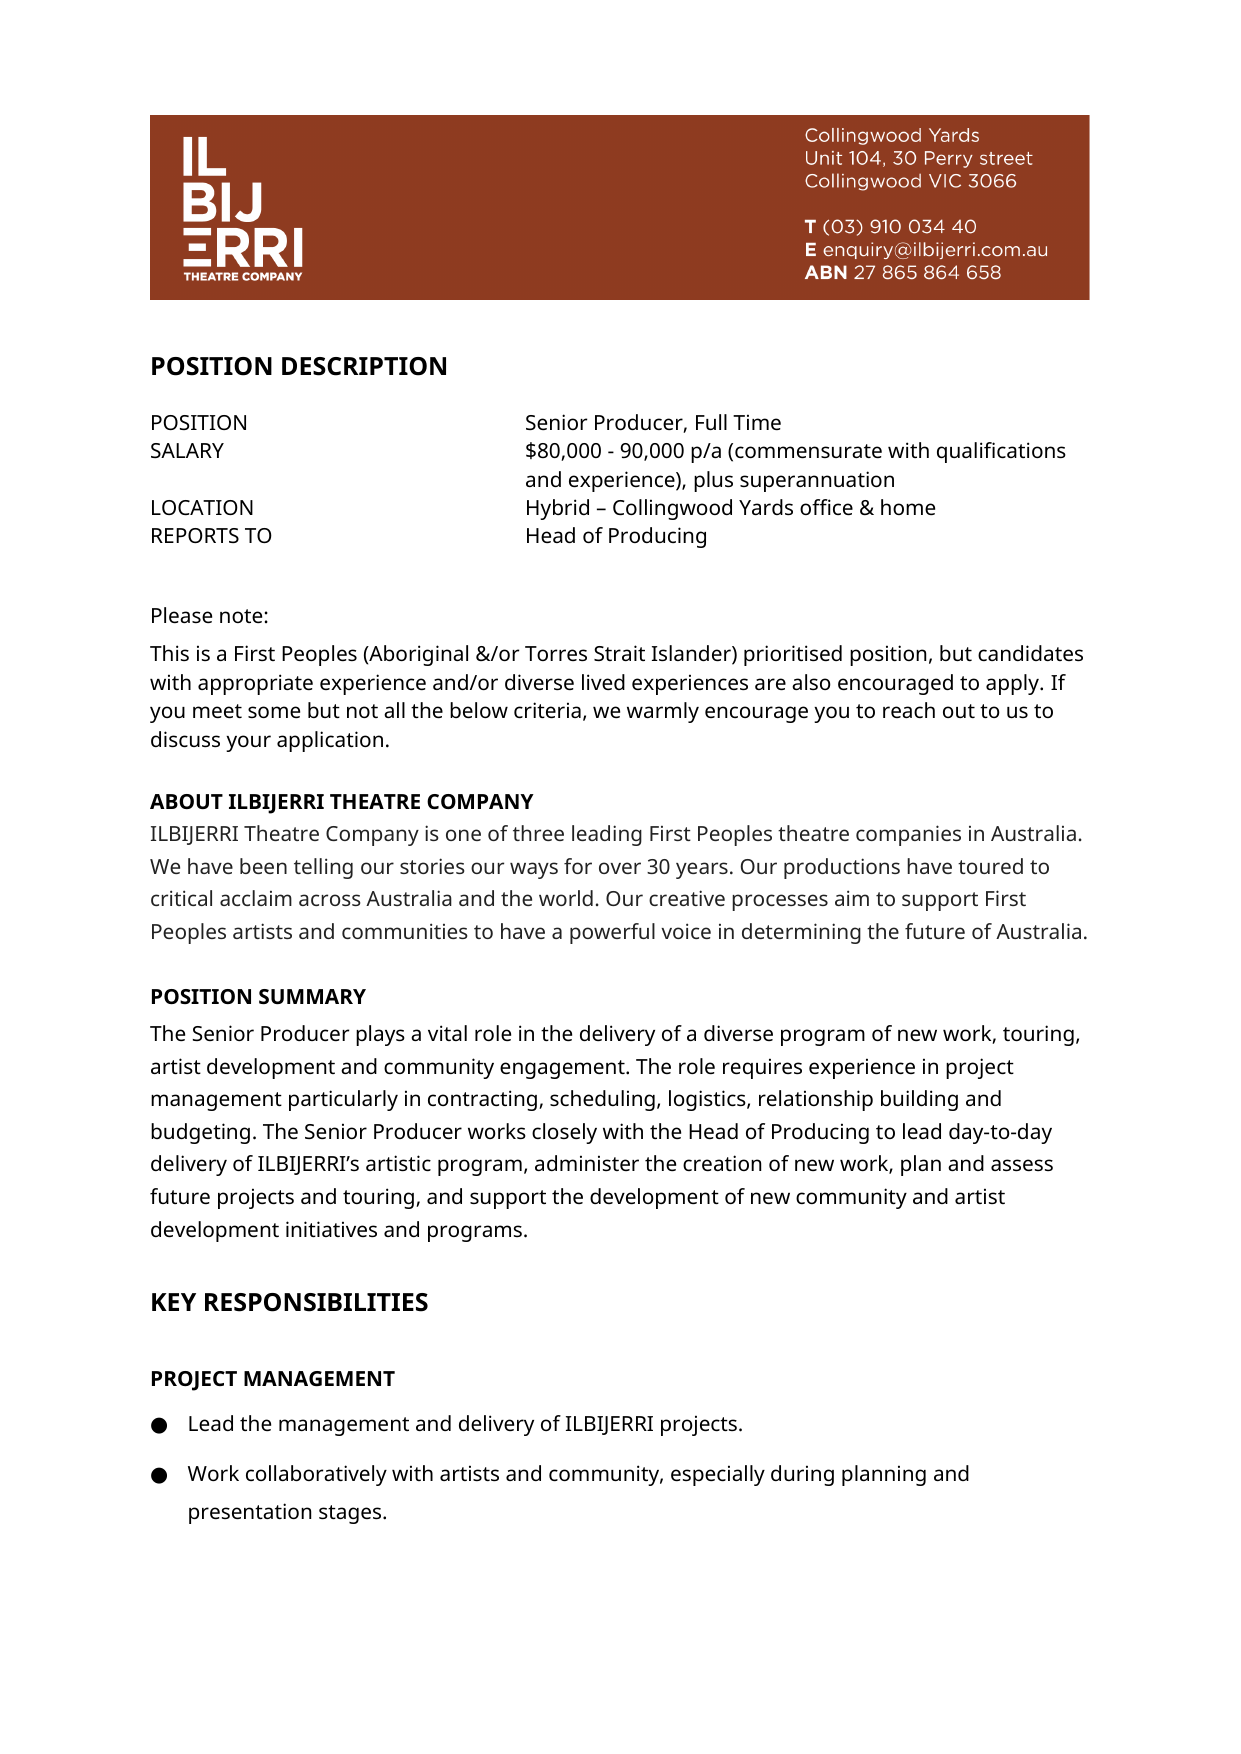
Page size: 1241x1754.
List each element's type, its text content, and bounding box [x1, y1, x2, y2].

text LOCATION Hybrid – Collingwood Yards office & home [150, 493, 1090, 522]
text SALARY $80,000 - 90,000 p/a (commensurate with qualifications and experience), plus superannuation [150, 436, 1090, 493]
subtitle This is a First Peoples (Aboriginal &/or Torres Strait Islander) prioritised position, but candidates with appropriate experience and/or diverse lived experiences are also encouraged to apply. If you meet some but not all the below criteria, we warmly encourage you to reach out to us to discuss your application. [150, 639, 1090, 787]
text POSITION DESCRIPTION [150, 348, 1090, 382]
text ABOUT ILBIJERRI THEATRE COMPANY [150, 787, 1090, 815]
text ILBIJERRI Theatre Company is one of three leading First Peoples theatre companies in Australia. We have been telling our stories our ways for over 30 years. Our productions have toured to critical acclaim across Australia and the world. Our creative processes aim to support First Peoples artists and communities to have a powerful voice in determining the future of Australia. [150, 819, 1090, 946]
text PROJECT MANAGEMENT [150, 1364, 1090, 1393]
list Lead the management and delivery of ILBIJERRI projects. [150, 1401, 1090, 1444]
text Please note: [150, 601, 1090, 629]
text KEY RESPONSIBILITIES [150, 1284, 1090, 1318]
list Work collaboratively with artists and community, especially during planning and presentation stages. [150, 1450, 1090, 1525]
text REPORTS TO Head of Producing [150, 522, 1090, 550]
text POSITION Senior Producer, Full Time [150, 408, 1090, 436]
text The Senior Producer plays a vital role in the delivery of a diverse program of new work, touring, artist development and community engagement. The role requires experience in project management particularly in contracting, scheduling, logistics, relationship building and budgeting. The Senior Producer works closely with the Head of Producing to lead day-to-day delivery of ILBIJERRI’s artistic program, administer the creation of new work, plan and assess future projects and touring, and support the development of new community and artist development initiatives and programs. [150, 1019, 1090, 1243]
text POSITION SUMMARY [150, 982, 1090, 1011]
picture [150, 115, 1090, 300]
